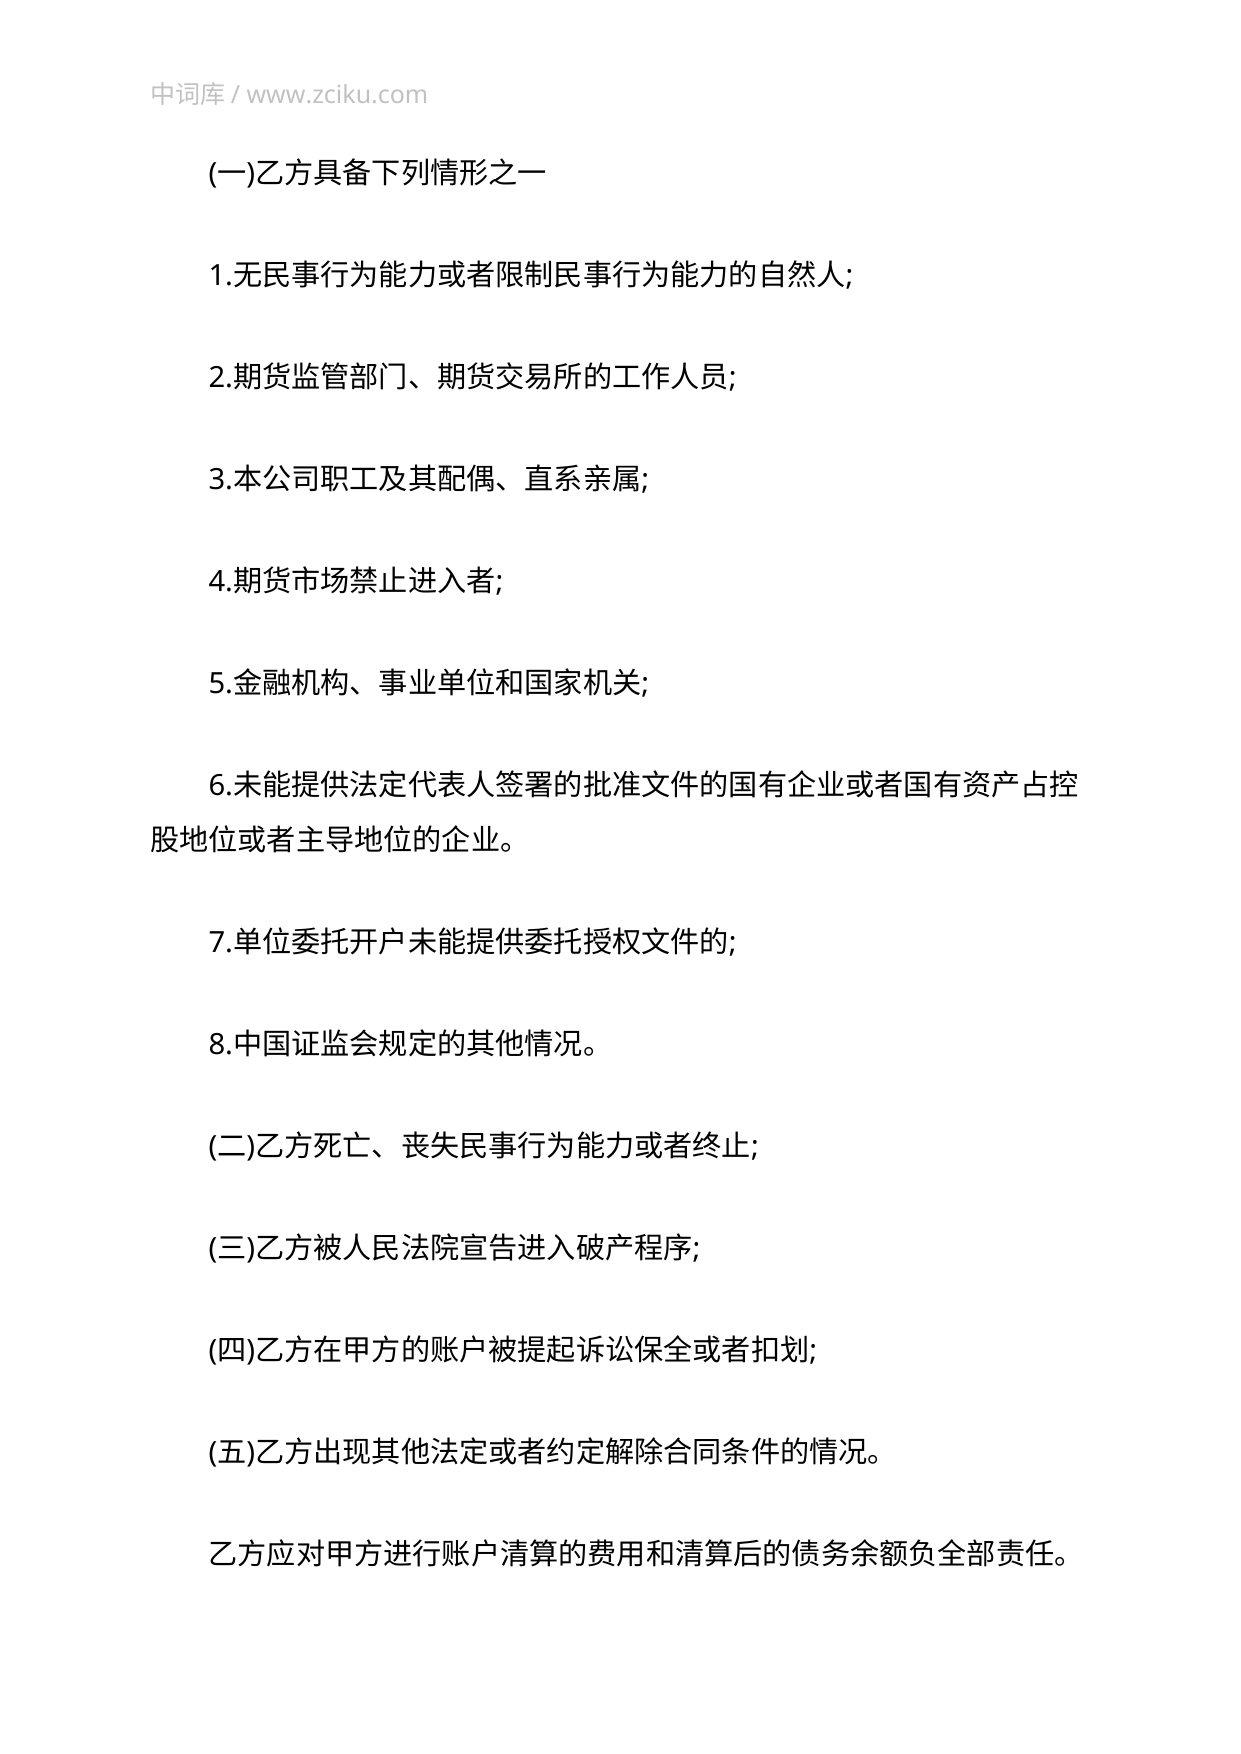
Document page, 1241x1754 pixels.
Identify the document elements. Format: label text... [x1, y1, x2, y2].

text 1.无民事行为能力或者限制民事行为能力的自然人; [150, 252, 1090, 294]
text 4.期货市场禁止进入者; [150, 558, 1090, 600]
text (四)乙方在甲方的账户被提起诉讼保全或者扣划; [150, 1327, 1090, 1369]
text (一)乙方具备下列情形之一 [150, 150, 1090, 192]
text (五)乙方出现其他法定或者约定解除合同条件的情况。 [150, 1428, 1090, 1471]
text 7.单位委托开户未能提供委托授权文件的; [150, 919, 1090, 961]
text 3.本公司职工及其配偶、直系亲属; [150, 456, 1090, 498]
text 5.金融机构、事业单位和国家机关; [150, 660, 1090, 702]
text 乙方应对甲方进行账户清算的费用和清算后的债务余额负全部责任。 [150, 1531, 1090, 1573]
text 8.中国证监会规定的其他情况。 [150, 1021, 1090, 1063]
text (三)乙方被人民法院宣告进入破产程序; [150, 1224, 1090, 1267]
text 2.期货监管部门、期货交易所的工作人员; [150, 354, 1090, 396]
text (二)乙方死亡、丧失民事行为能力或者终止; [150, 1123, 1090, 1165]
text 6.未能提供法定代表人签署的批准文件的国有企业或者国有资产占控股地位或者主导地位的企业。 [150, 762, 1090, 859]
